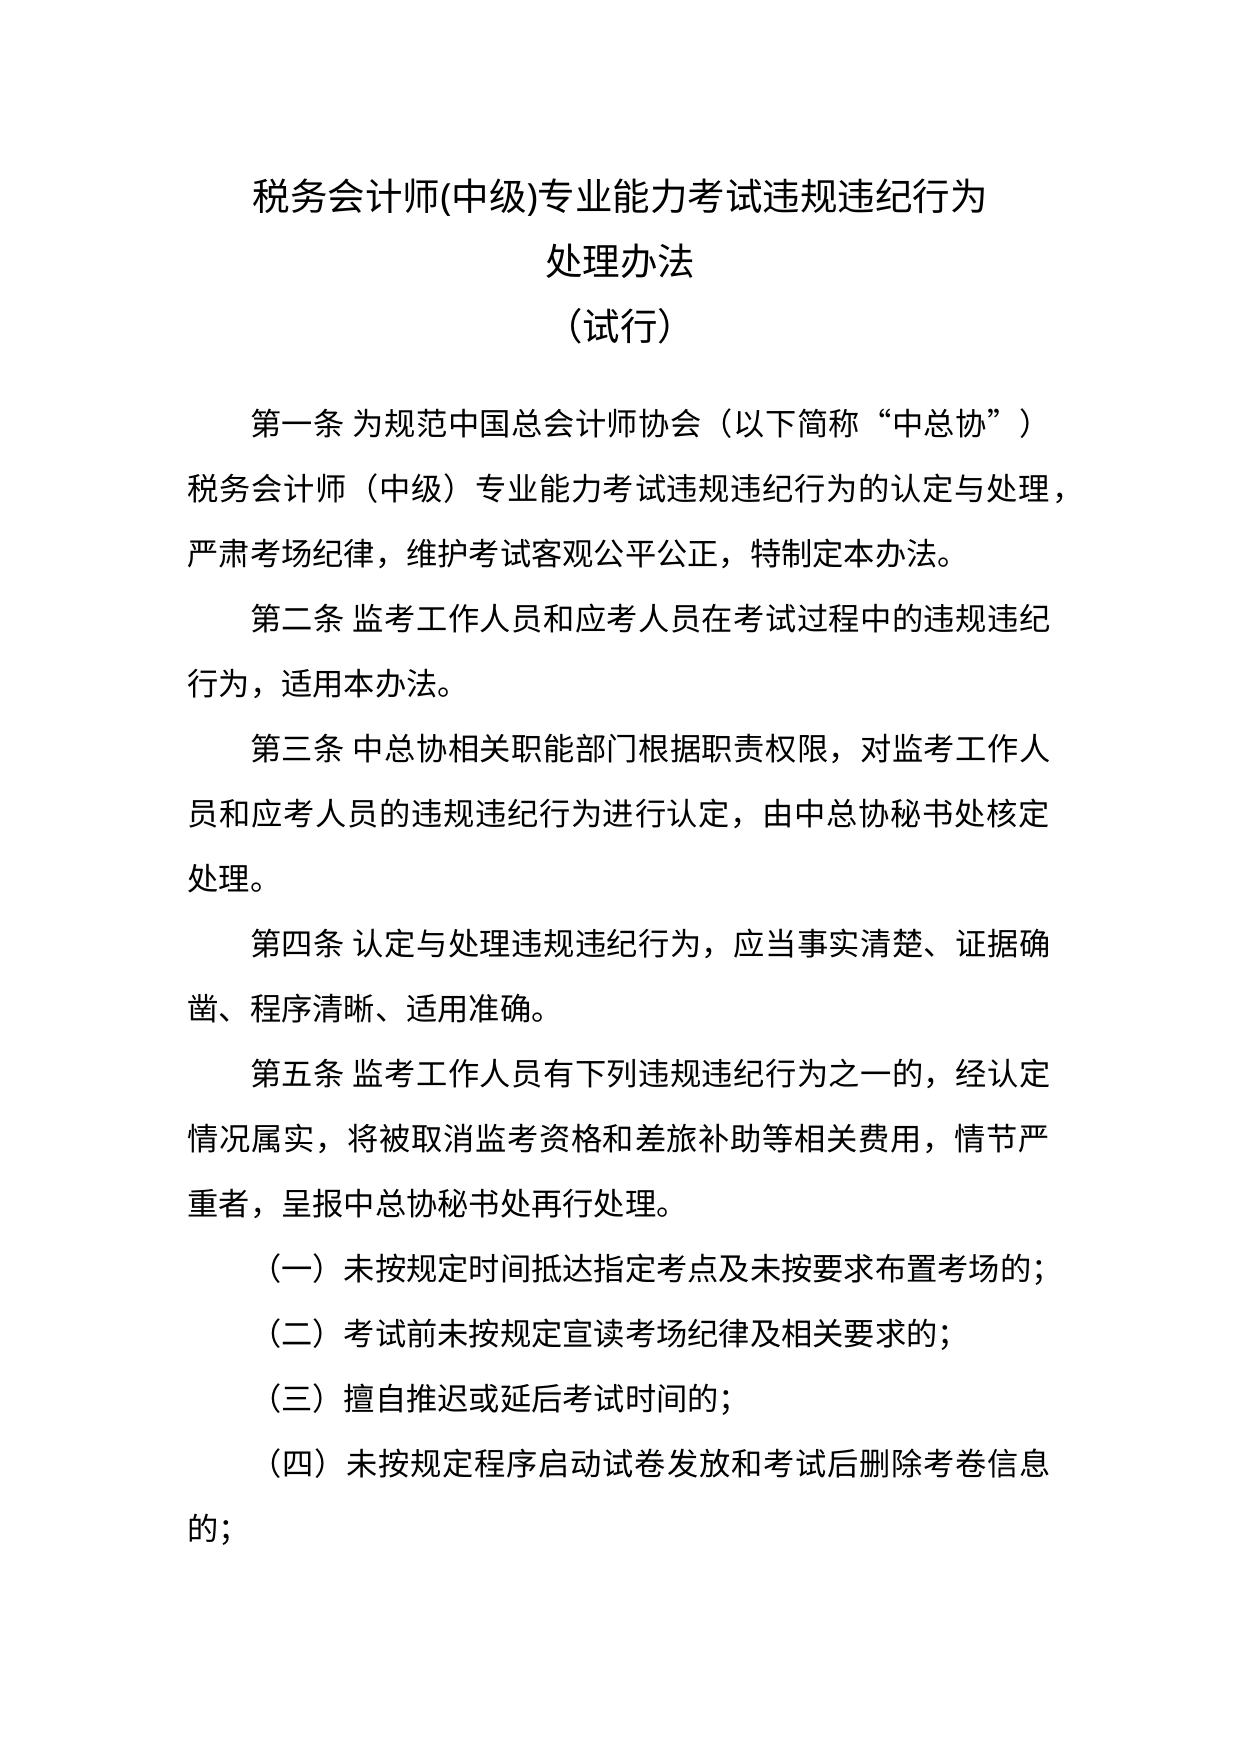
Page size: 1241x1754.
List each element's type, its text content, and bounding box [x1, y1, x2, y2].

text （四）未按规定程序启动试卷发放和考试后删除考卷信息的； [187, 1429, 1053, 1559]
text 第二条 监考工作人员和应考人员在考试过程中的违规违纪行为，适用本办法。 [187, 584, 1053, 714]
text 处理办法 [187, 227, 1053, 292]
text 税务会计师(中级)专业能力考试违规违纪行为 [187, 162, 1053, 227]
text 第一条 为规范中国总会计师协会（以下简称“中总协”）税务会计师（中级）专业能力考试违规违纪行为的认定与处理，严肃考场纪律，维护考试客观公平公正，特制定本办法。 [187, 389, 1053, 584]
text （一）未按规定时间抵达指定考点及未按要求布置考场的； [187, 1234, 1053, 1299]
text （二）考试前未按规定宣读考场纪律及相关要求的； [187, 1299, 1053, 1364]
text （三）擅自推迟或延后考试时间的； [187, 1364, 1053, 1429]
text 第三条 中总协相关职能部门根据职责权限，对监考工作人员和应考人员的违规违纪行为进行认定，由中总协秘书处核定处理。 [187, 714, 1053, 909]
text （试行） [187, 292, 1053, 357]
text 第五条 监考工作人员有下列违规违纪行为之一的，经认定情况属实，将被取消监考资格和差旅补助等相关费用，情节严重者，呈报中总协秘书处再行处理。 [187, 1039, 1053, 1234]
text 第四条 认定与处理违规违纪行为，应当事实清楚、证据确凿、程序清晰、适用准确。 [187, 909, 1053, 1039]
